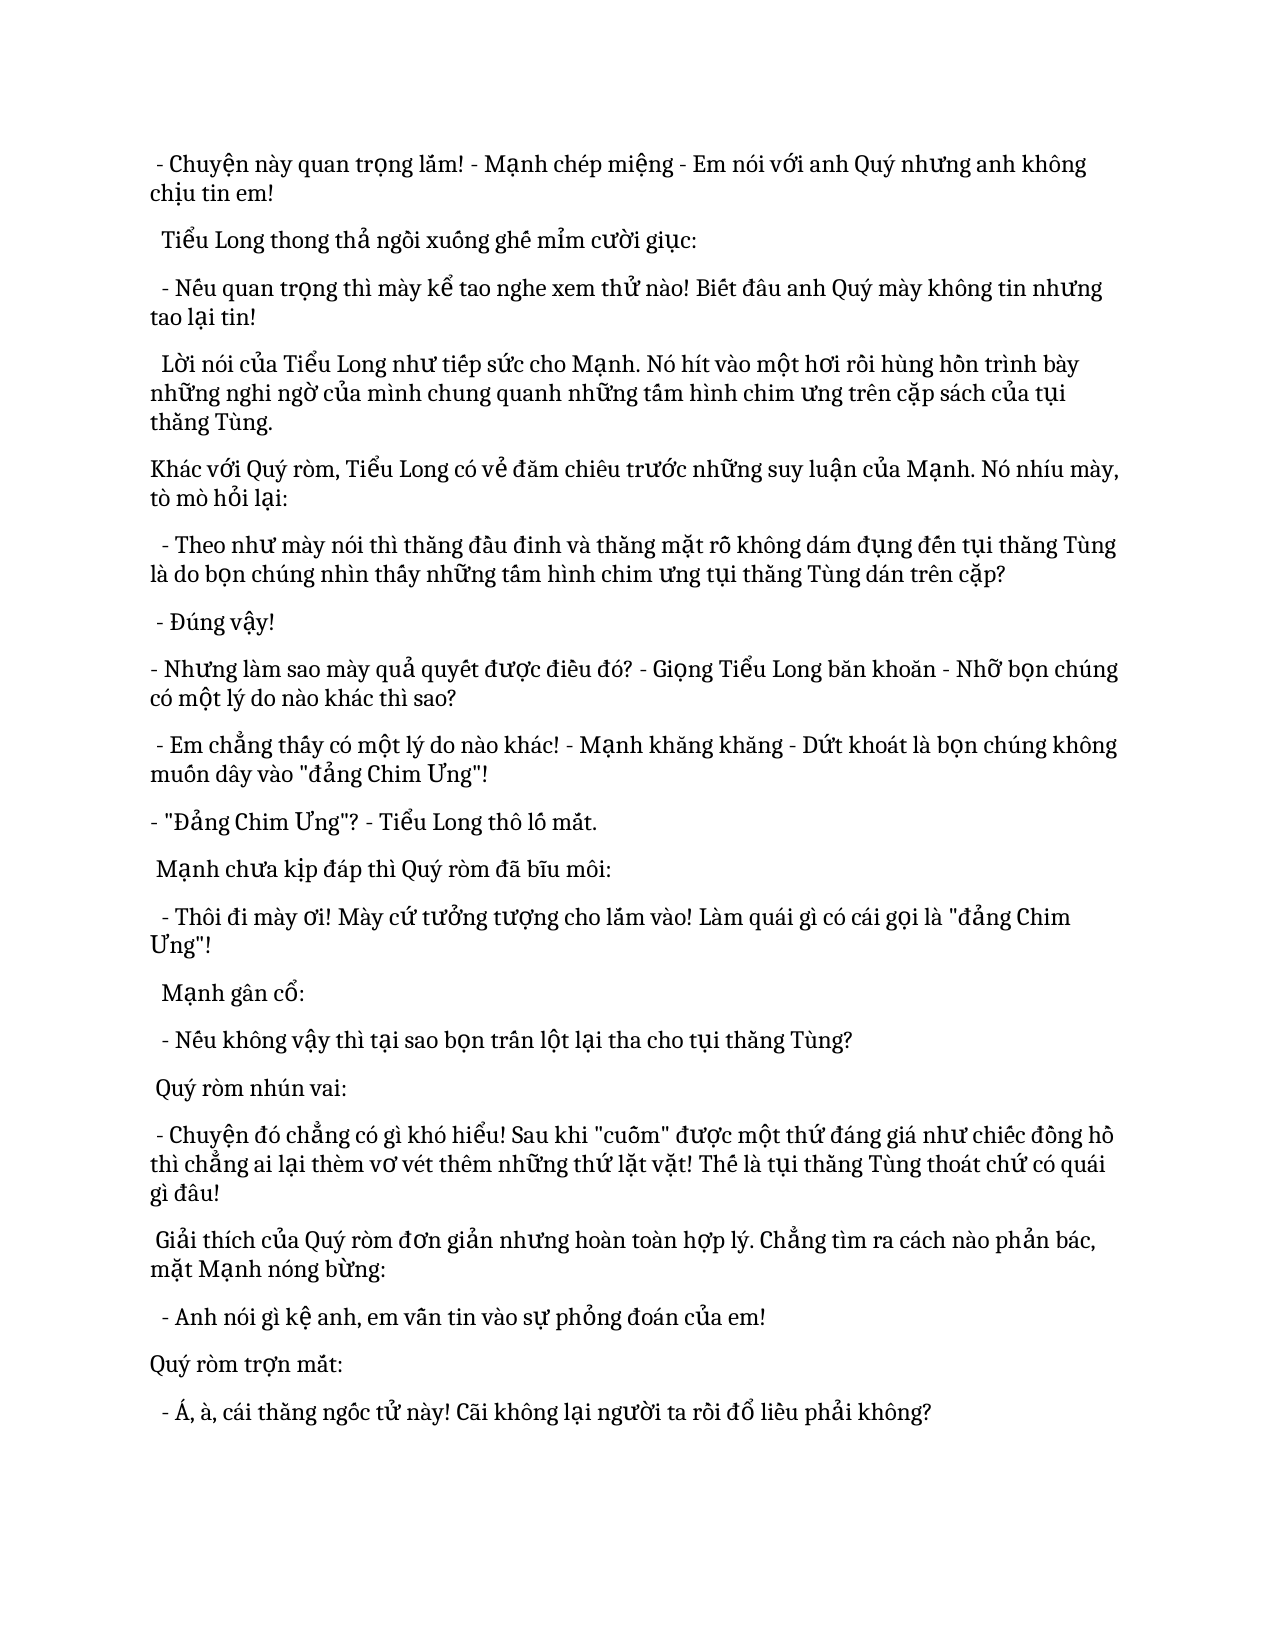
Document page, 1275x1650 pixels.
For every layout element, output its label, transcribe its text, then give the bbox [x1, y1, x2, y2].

text - Chuyện này quan trọng lắm! - Mạnh chép miệng - Em nói với anh Quý nhưng anh không chịu tin em! [150, 150, 1125, 207]
text Lời nói của Tiểu Long như tiếp sức cho Mạnh. Nó hít vào một hơi rồi hùng hồn trình bày những nghi ngờ của mình chung quanh những tấm hình chim ưng trên cặp sách của tụi thằng Tùng. [150, 350, 1125, 436]
text Mạnh gân cổ: [150, 979, 1125, 1007]
text Tiểu Long thong thả ngồi xuống ghế mỉm cười giục: [150, 226, 1125, 255]
text - Nhưng làm sao mày quả quyết được điều đó? - Giọng Tiểu Long băn khoăn - Nhỡ bọn chúng có một lý do nào khác thì sao? [150, 655, 1125, 712]
text Quý ròm nhún vai: [150, 1074, 1125, 1102]
text Quý ròm trợn mắt: [150, 1350, 1125, 1379]
text - Thôi đi mày ơi! Mày cứ tưởng tượng cho lắm vào! Làm quái gì có cái gọi là "đảng Chim Ưng"! [150, 902, 1125, 960]
text - "Ðảng Chim Ưng"? - Tiểu Long thô lố mắt. [150, 807, 1125, 836]
text - Em chẳng thấy có một lý do nào khác! - Mạnh khăng khăng - Dứt khoát là bọn chúng không muốn dây vào "đảng Chim Ưng"! [150, 731, 1125, 789]
text - Nếu quan trọng thì mày kể tao nghe xem thử nào! Biết đâu anh Quý mày không tin nhưng tao lại tin! [150, 274, 1125, 331]
text Giải thích của Quý ròm đơn giản nhưng hoàn toàn hợp lý. Chẳng tìm ra cách nào phản bác, mặt Mạnh nóng bừng: [150, 1226, 1125, 1284]
text - Anh nói gì kệ anh, em vẫn tin vào sự phỏng đoán của em! [150, 1302, 1125, 1331]
text Mạnh chưa kịp đáp thì Quý ròm đã bĩu môi: [150, 855, 1125, 884]
text - Theo như mày nói thì thằng đầu đinh và thằng mặt rỗ không dám đụng đến tụi thằng Tùng là do bọn chúng nhìn thấy những tấm hình chim ưng tụi thằng Tùng dán trên cặp? [150, 531, 1125, 589]
text - Á, à, cái thằng ngốc tử này! Cãi không lại người ta rồi đổ liều phải không? [150, 1397, 1125, 1426]
text - Ðúng vậy! [150, 607, 1125, 636]
text Khác với Quý ròm, Tiểu Long có vẻ đăm chiêu trước những suy luận của Mạnh. Nó nhíu mày, tò mò hỏi lại: [150, 455, 1125, 512]
text - Chuyện đó chẳng có gì khó hiểu! Sau khi "cuỗm" được một thứ đáng giá như chiếc đồng hồ thì chẳng ai lại thèm vơ vét thêm những thứ lặt vặt! Thế là tụi thằng Tùng thoát chứ có quái gì đâu! [150, 1121, 1125, 1207]
text - Nếu không vậy thì tại sao bọn trấn lột lại tha cho tụi thằng Tùng? [150, 1026, 1125, 1055]
